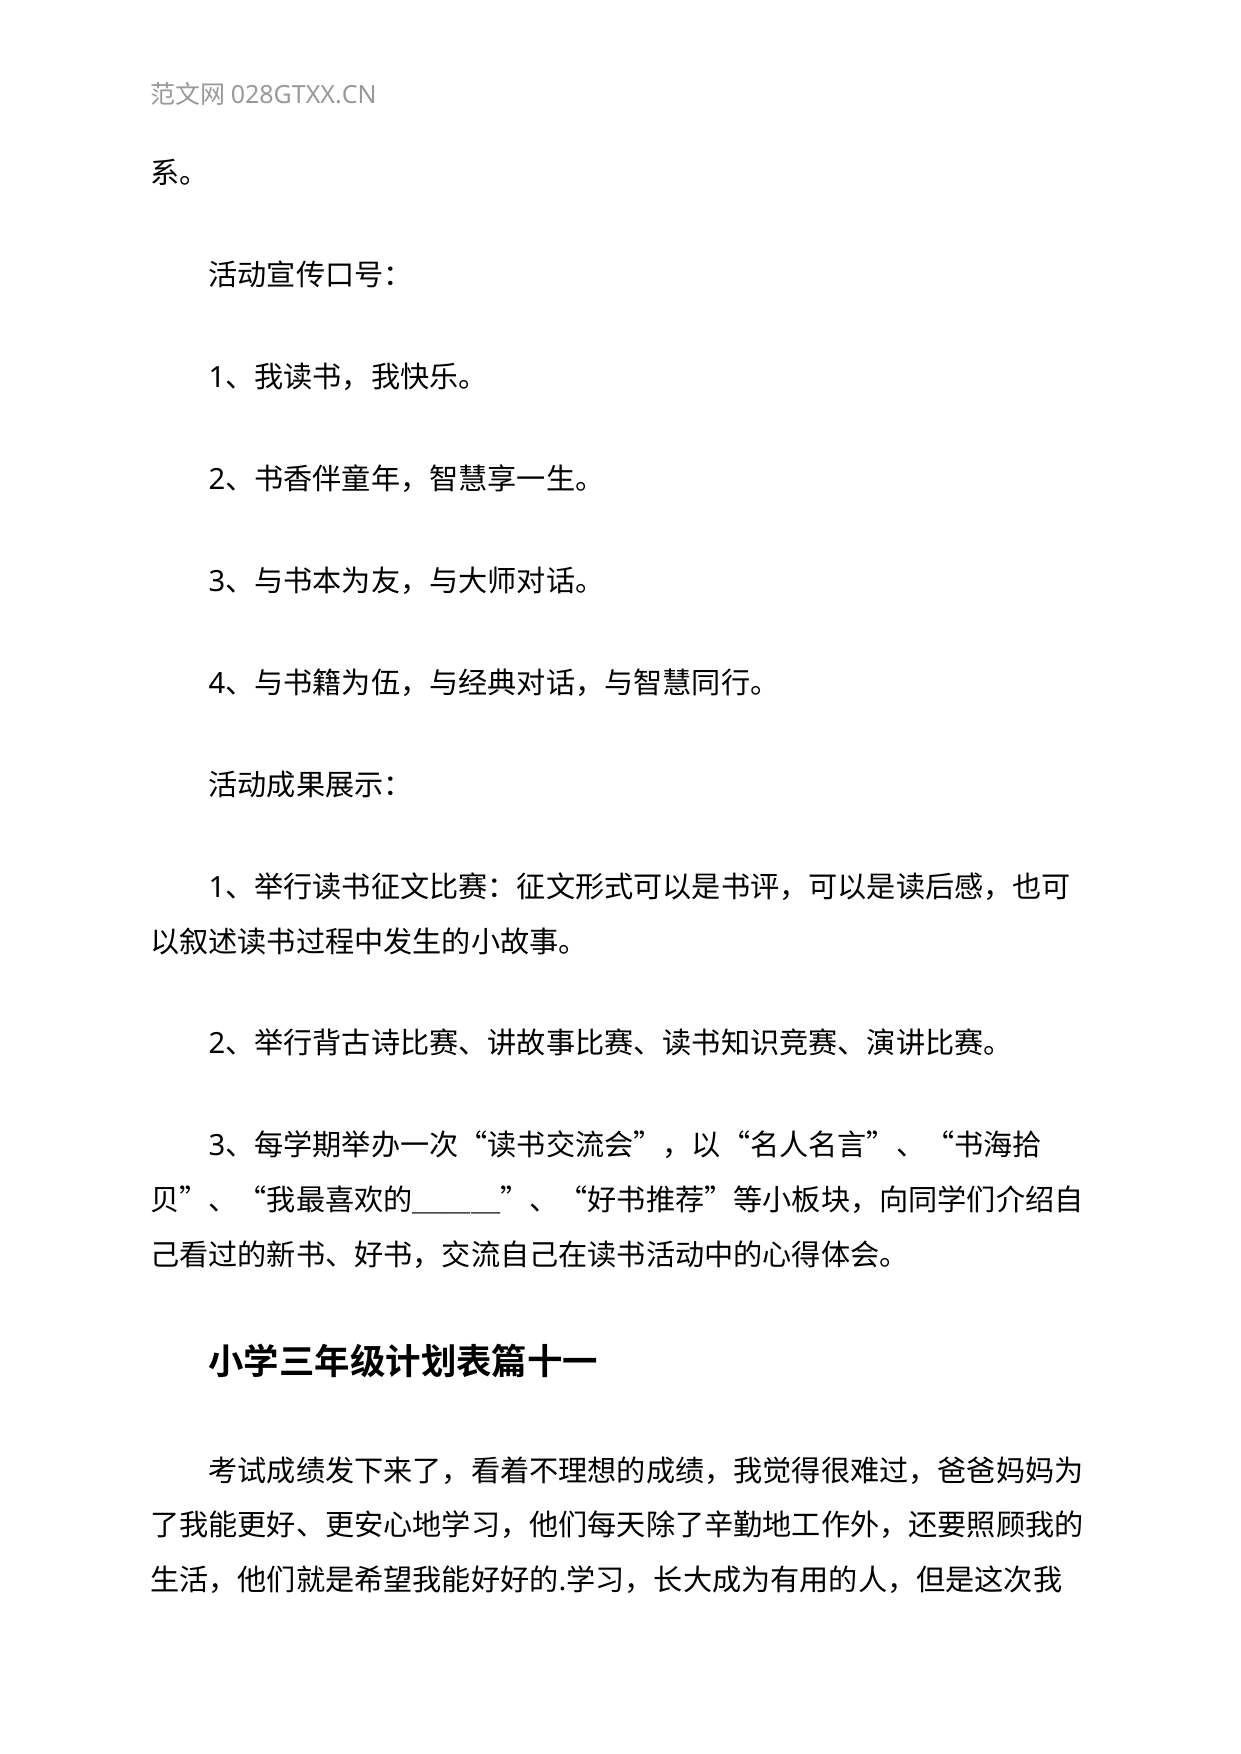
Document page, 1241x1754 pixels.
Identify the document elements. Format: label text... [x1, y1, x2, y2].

text 活动成果展示： [150, 761, 1090, 804]
text 1、举行读书征文比赛：征文形式可以是书评，可以是读后感，也可以叙述读书过程中发生的小故事。 [150, 863, 1090, 961]
text 4、与书籍为伍，与经典对话，与智慧同行。 [150, 659, 1090, 702]
text 1、我读书，我快乐。 [150, 353, 1090, 396]
text 2、举行背古诗比赛、讲故事比赛、读书知识竞赛、演讲比赛。 [150, 1020, 1090, 1062]
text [150, 1447, 1090, 1599]
text 小学三年级计划表篇十一 [150, 1334, 1090, 1385]
text 活动宣传口号： [150, 252, 1090, 294]
text 2、书香伴童年，智慧享一生。 [150, 456, 1090, 498]
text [150, 150, 1090, 192]
text 3、与书本为友，与大师对话。 [150, 557, 1090, 600]
text 3、每学期举办一次“读书交流会”，以“名人名言”、“书海拾贝”、“我最喜欢的＿＿＿”、“好书推荐”等小板块，向同学们介绍自己看过的新书、好书，交流自己在读书活动中的心得体会。 [150, 1122, 1090, 1274]
